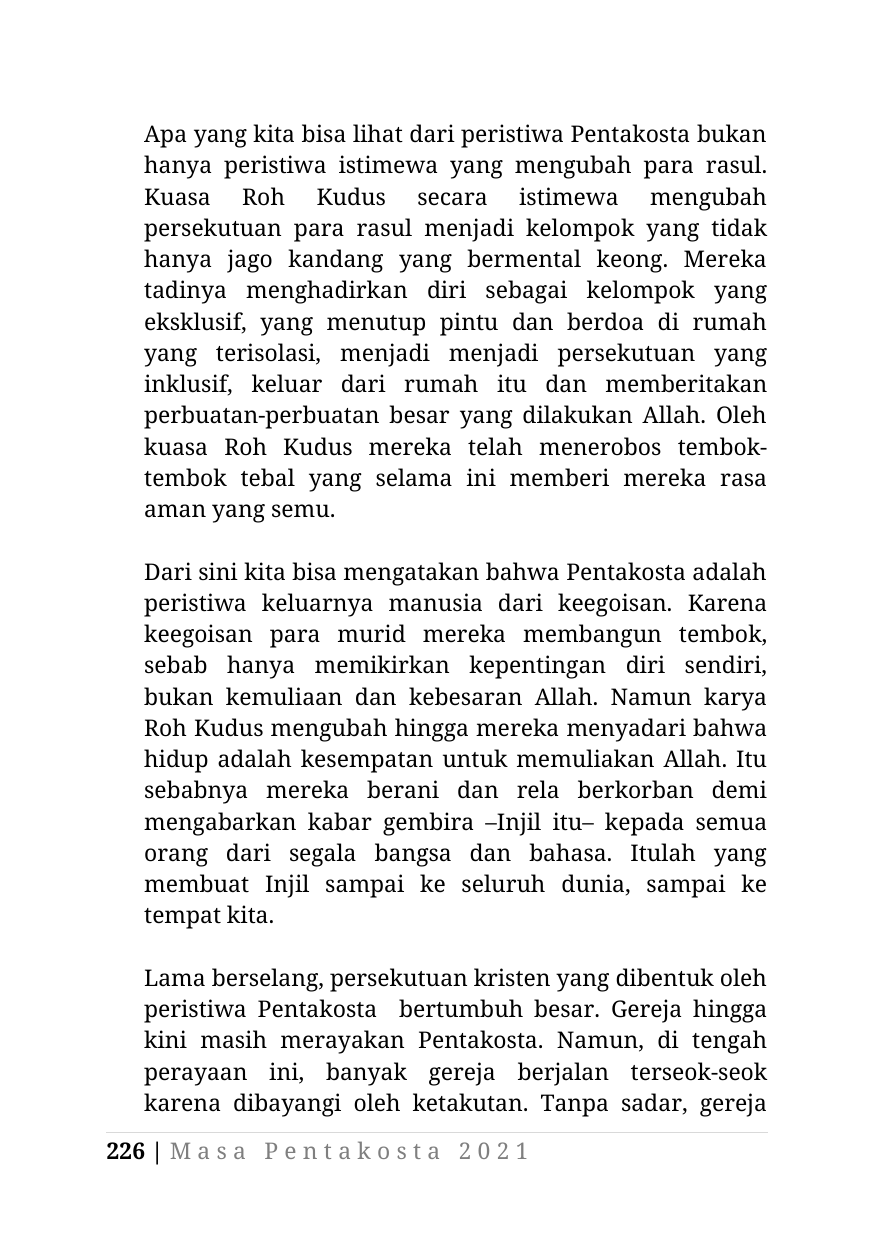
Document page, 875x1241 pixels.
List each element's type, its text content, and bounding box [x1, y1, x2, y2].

text Dari sini kita bisa mengatakan bahwa Pentakosta adalah peristiwa keluarnya manusia dari keegoisan. Karena keegoisan para murid mereka membangun tembok, sebab hanya memikirkan kepentingan diri sendiri, bukan kemuliaan dan kebesaran Allah. Namun karya Roh Kudus mengubah hingga mereka menyadari bahwa hidup adalah kesempatan untuk memuliakan Allah. Itu sebabnya mereka berani dan rela berkorban demi mengabarkan kabar gembira –Injil itu– kepada semua orang dari segala bangsa dan bahasa. Itulah yang membuat Injil sampai ke seluruh dunia, sampai ke tempat kita. [144, 556, 768, 931]
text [144, 962, 768, 1118]
text Apa yang kita bisa lihat dari peristiwa Pentakosta bukan hanya peristiwa istimewa yang mengubah para rasul. Kuasa Roh Kudus secara istimewa mengubah persekutuan para rasul menjadi kelompok yang tidak hanya jago kandang yang bermental keong. Mereka tadinya menghadirkan diri sebagai kelompok yang eksklusif, yang menutup pintu dan berdoa di rumah yang terisolasi, menjadi menjadi persekutuan yang inklusif, keluar dari rumah itu dan memberitakan perbuatan-perbuatan besar yang dilakukan Allah. Oleh kuasa Roh Kudus mereka telah menerobos tembok-tembok tebal yang selama ini memberi mereka rasa aman yang semu. [144, 118, 768, 524]
